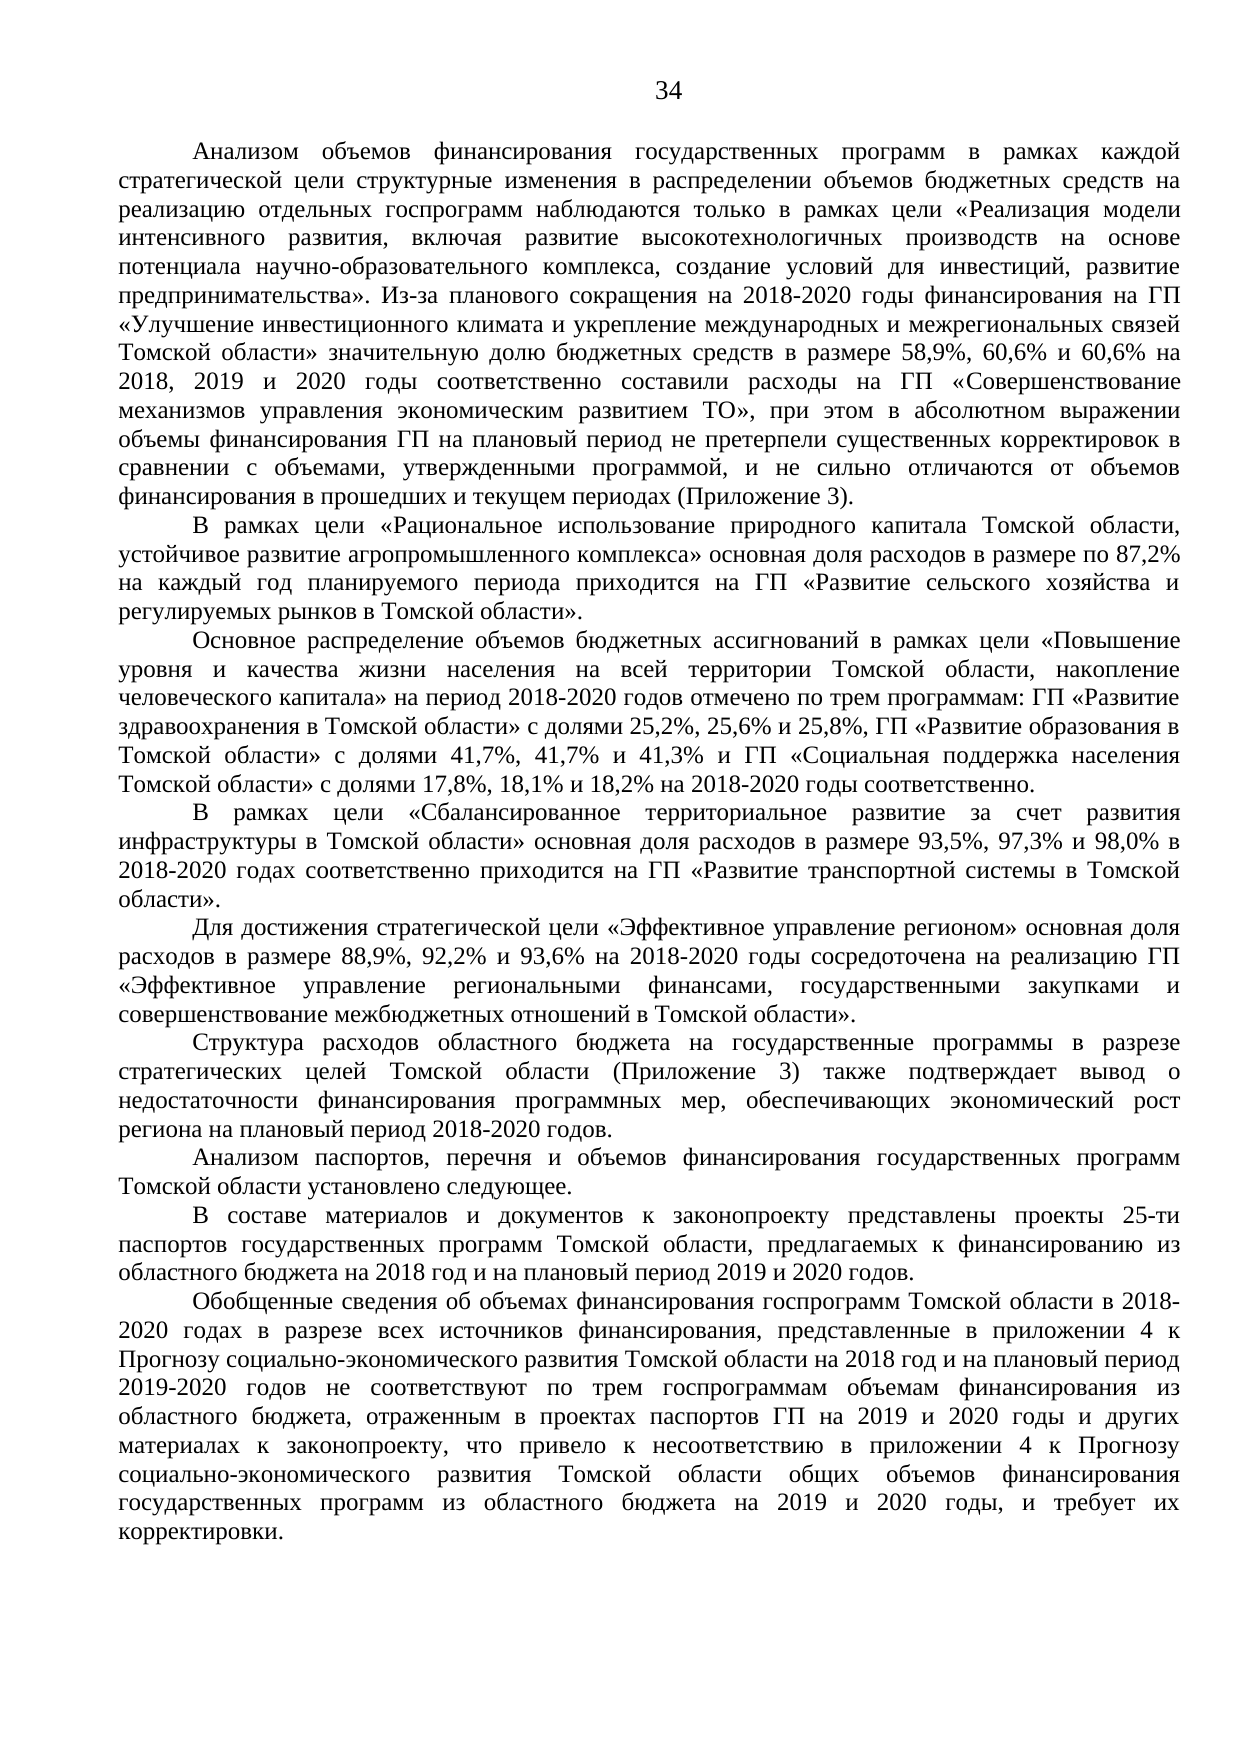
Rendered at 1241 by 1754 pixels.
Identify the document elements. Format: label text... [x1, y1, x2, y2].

text Анализом объемов финансирования государственных программ в рамках каждой стратегической цели структурные изменения в распределении объемов бюджетных средств на реализацию отдельных госпрограмм наблюдаются только в рамках цели «Реализация модели интенсивного развития, включая развитие высокотехнологичных производств на основе потенциала научно-образовательного комплекса, создание условий для инвестиций, развитие предпринимательства». Из-за планового сокращения на 2018-2020 годы финансирования на ГП «Улучшение инвестиционного климата и укрепление международных и межрегиональных связей Томской области» значительную долю бюджетных средств в размере 58,9%, 60,6% и 60,6% на 2018, 2019 и 2020 годы соответственно составили расходы на ГП «Совершенствование механизмов управления экономическим развитием ТО», при этом в абсолютном выражении объемы финансирования ГП на плановый период не претерпели существенных корректировок в сравнении с объемами, утвержденными программой, и не сильно отличаются от объемов финансирования в прошедших и текущем периодах (Приложение 3). [118, 136, 1181, 510]
text Основное распределение объемов бюджетных ассигнований в рамках цели «Повышение уровня и качества жизни населения на всей территории Томской области, накопление человеческого капитала» на период 2018-2020 годов отмечено по трем программам: ГП «Развитие здравоохранения в Томской области» с долями 25,2%, 25,6% и 25,8%, ГП «Развитие образования в Томской области» с долями 41,7%, 41,7% и 41,3% и ГП «Социальная поддержка населения Томской области» с долями 17,8%, 18,1% и 18,2% на 2018-2020 годы соответственно. [118, 625, 1181, 797]
text Обобщенные сведения об объемах финансирования госпрограмм Томской области в 2018-2020 годах в разрезе всех источников финансирования, представленные в приложении 4 к Прогнозу социально-экономического развития Томской области на 2018 год и на плановый период 2019-2020 годов не соответствуют по трем госпрограммам объемам финансирования из областного бюджета, отраженным в проектах паспортов ГП на 2019 и 2020 годы и других материалах к законопроекту, что привело к несоответствию в приложении 4 к Прогнозу социально-экономического развития Томской области общих объемов финансирования государственных программ из областного бюджета на 2019 и 2020 годы, и требует их корректировки. [118, 1286, 1181, 1545]
text В рамках цели «Рациональное использование природного капитала Томской области, устойчивое развитие агропромышленного комплекса» основная доля расходов в размере по 87,2% на каждый год планируемого периода приходится на ГП «Развитие сельского хозяйства и регулируемых рынков в Томской области». [118, 510, 1181, 625]
text В составе материалов и документов к законопроекту представлены проекты 25-ти паспортов государственных программ Томской области, предлагаемых к финансированию из областного бюджета на 2018 год и на плановый период 2019 и 2020 годов. [118, 1200, 1181, 1286]
text В рамках цели «Сбалансированное территориальное развитие за счет развития инфраструктуры в Томской области» основная доля расходов в размере 93,5%, 97,3% и 98,0% в 2018-2020 годах соответственно приходится на ГП «Развитие транспортной системы в Томской области». [118, 797, 1181, 912]
text Анализом паспортов, перечня и объемов финансирования государственных программ Томской области установлено следующее. [118, 1142, 1181, 1200]
text Для достижения стратегической цели «Эффективное управление регионом» основная доля расходов в размере 88,9%, 92,2% и 93,6% на 2018-2020 годы сосредоточена на реализацию ГП «Эффективное управление региональными финансами, государственными закупками и совершенствование межбюджетных отношений в Томской области». [118, 912, 1181, 1027]
text Структура расходов областного бюджета на государственные программы в разрезе стратегических целей Томской области (Приложение 3) также подтверждает вывод о недостаточности финансирования программных мер, обеспечивающих экономический рост региона на плановый период 2018-2020 годов. [118, 1027, 1181, 1142]
